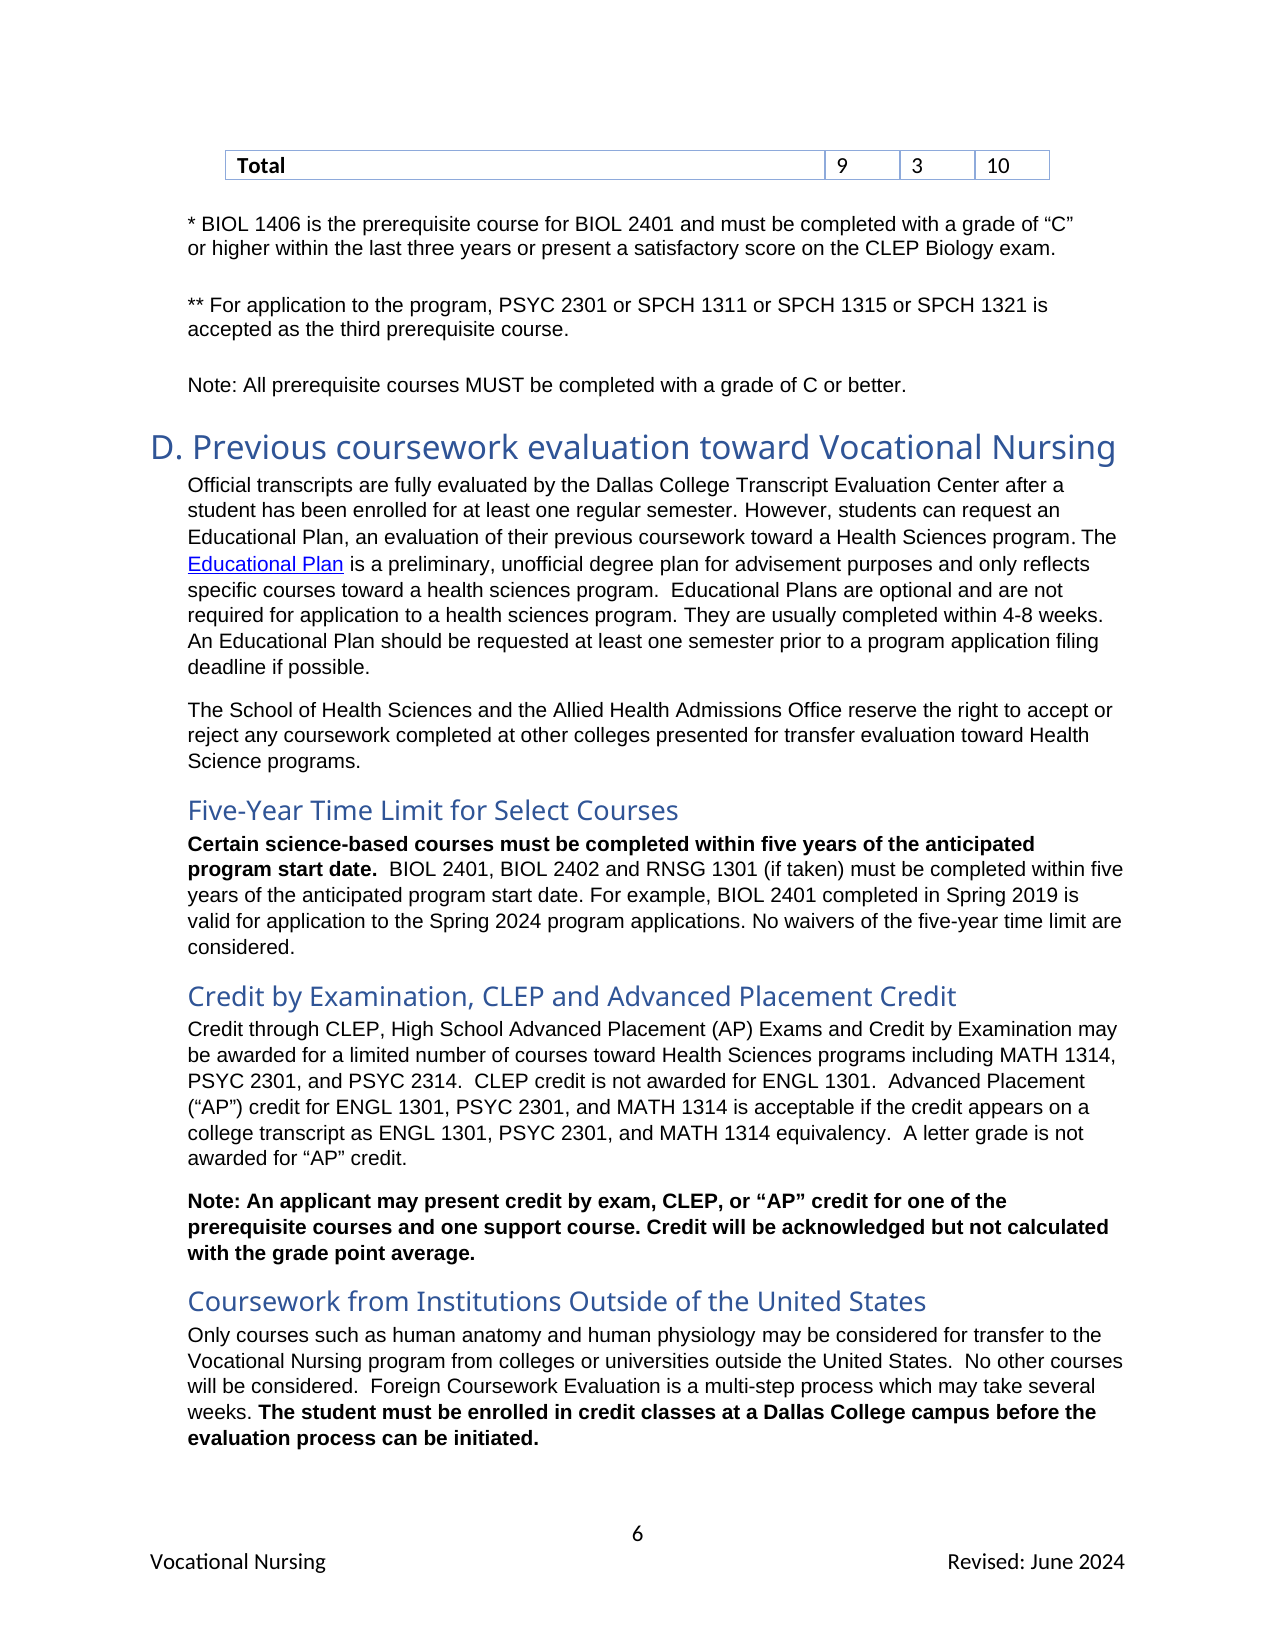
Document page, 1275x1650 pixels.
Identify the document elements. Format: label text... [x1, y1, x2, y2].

text Official transcripts are fully evaluated by the Dallas College Transcript Evaluation Center after a student has been enrolled for at least one regular semester. However, students can request an Educational Plan, an evaluation of their previous coursework toward a Health Sciences program. The Educational Plan is a preliminary, unofficial degree plan for advisement purposes and only reflects specific courses toward a health sciences program. Educational Plans are optional and are not required for application to a health sciences program. They are usually completed within 4-8 weeks. An Educational Plan should be requested at least one semester prior to a program application filing deadline if possible. [187, 472, 1125, 679]
table_cell 9 [826, 151, 899, 179]
subtitle Five-Year Time Limit for Select Courses [187, 792, 1125, 828]
subtitle Coursework from Institutions Outside of the United States [187, 1283, 1125, 1320]
table_cell Total [226, 151, 824, 179]
text Only courses such as human anatomy and human physiology may be considered for transfer to the Vocational Nursing program from colleges or universities outside the United States. No other courses will be considered. Foreign Coursework Evaluation is a multi-step process which may take several weeks. The student must be enrolled in credit classes at a Dallas College campus before the evaluation process can be initiated. [187, 1323, 1125, 1450]
table_cell 3 [901, 151, 974, 179]
text Note: An applicant may present credit by exam, CLEP, or “AP” credit for one of the prerequisite courses and one support course. Credit will be acknowledged but not calculated with the grade point average. [187, 1189, 1125, 1264]
text Certain science-based courses must be completed within five years of the anticipated program start date. BIOL 2401, BIOL 2402 and RNSG 1301 (if taken) must be completed within five years of the anticipated program start date. For example, BIOL 2401 completed in Spring 2019 is valid for application to the Spring 2024 program applications. No waivers of the five-year time limit are considered. [187, 831, 1125, 959]
text The School of Health Sciences and the Allied Health Admissions Office reserve the right to accept or reject any coursework completed at other colleges presented for transfer evaluation toward Health Science programs. [187, 697, 1125, 773]
text * BIOL 1406 is the prerequisite course for BIOL 2401 and must be completed with a grade of “C” or higher within the last three years or present a satisfactory score on the CLEP Biology exam. [187, 212, 1095, 260]
text Note: All prerequisite courses MUST be completed with a grade of C or better. [187, 373, 1125, 397]
text ** For application to the program, PSYC 2301 or SPCH 1311 or SPCH 1315 or SPCH 1321 is accepted as the third prerequisite course. [187, 292, 1095, 340]
subtitle Credit by Examination, CLEP and Advanced Placement Credit [187, 977, 1125, 1014]
table_cell 10 [976, 151, 1049, 179]
text Credit through CLEP, High School Advanced Placement (AP) Exams and Credit by Examination may be awarded for a limited number of courses toward Health Sciences programs including MATH 1314, PSYC 2301, and PSYC 2314. CLEP credit is not awarded for ENGL 1301. Advanced Placement (“AP”) credit for ENGL 1301, PSYC 2301, and MATH 1314 is acceptable if the credit appears on a college transcript as ENGL 1301, PSYC 2301, and MATH 1314 equivalency. A letter grade is not awarded for “AP” credit. [187, 1017, 1125, 1170]
subtitle D. Previous coursework evaluation toward Vocational Nursing [150, 423, 1125, 469]
